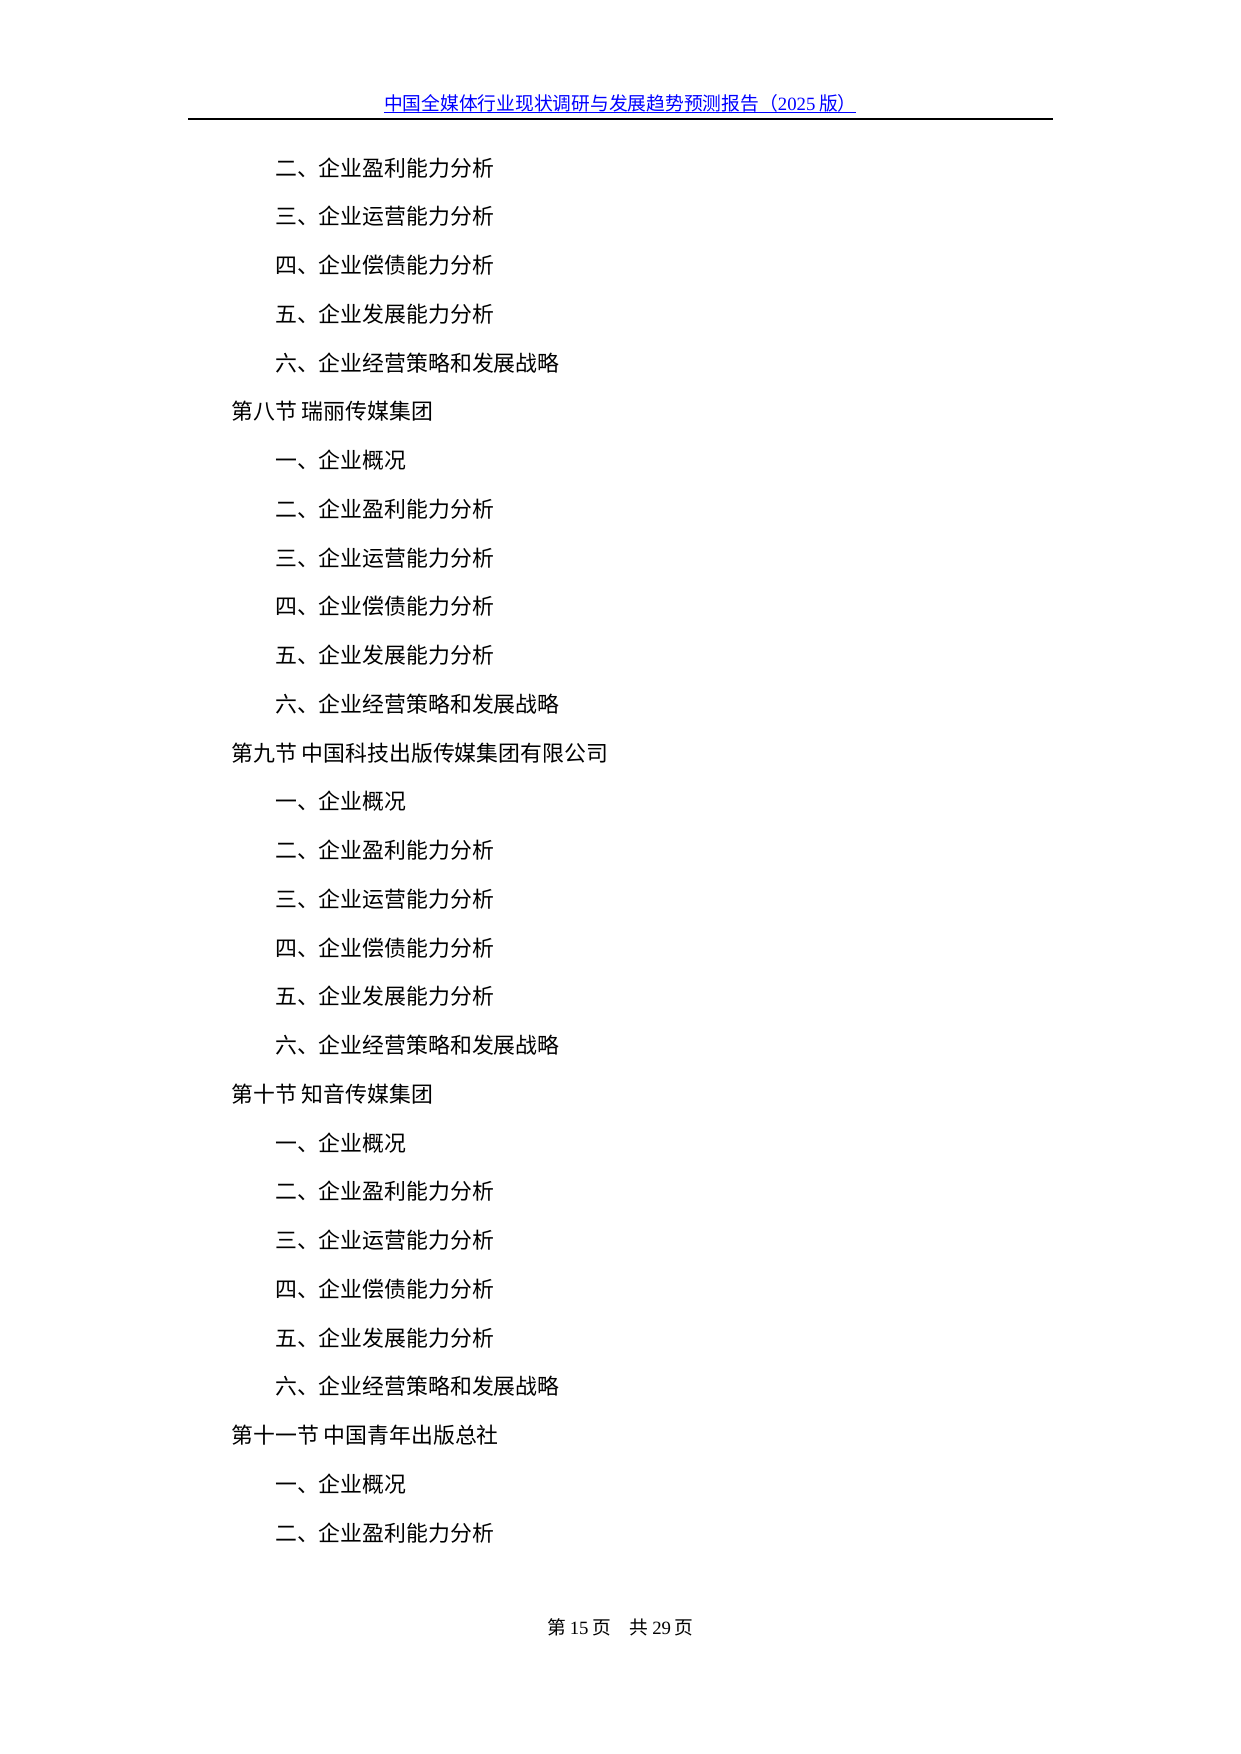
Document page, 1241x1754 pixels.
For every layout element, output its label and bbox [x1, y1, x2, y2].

text [187, 150, 1053, 1548]
